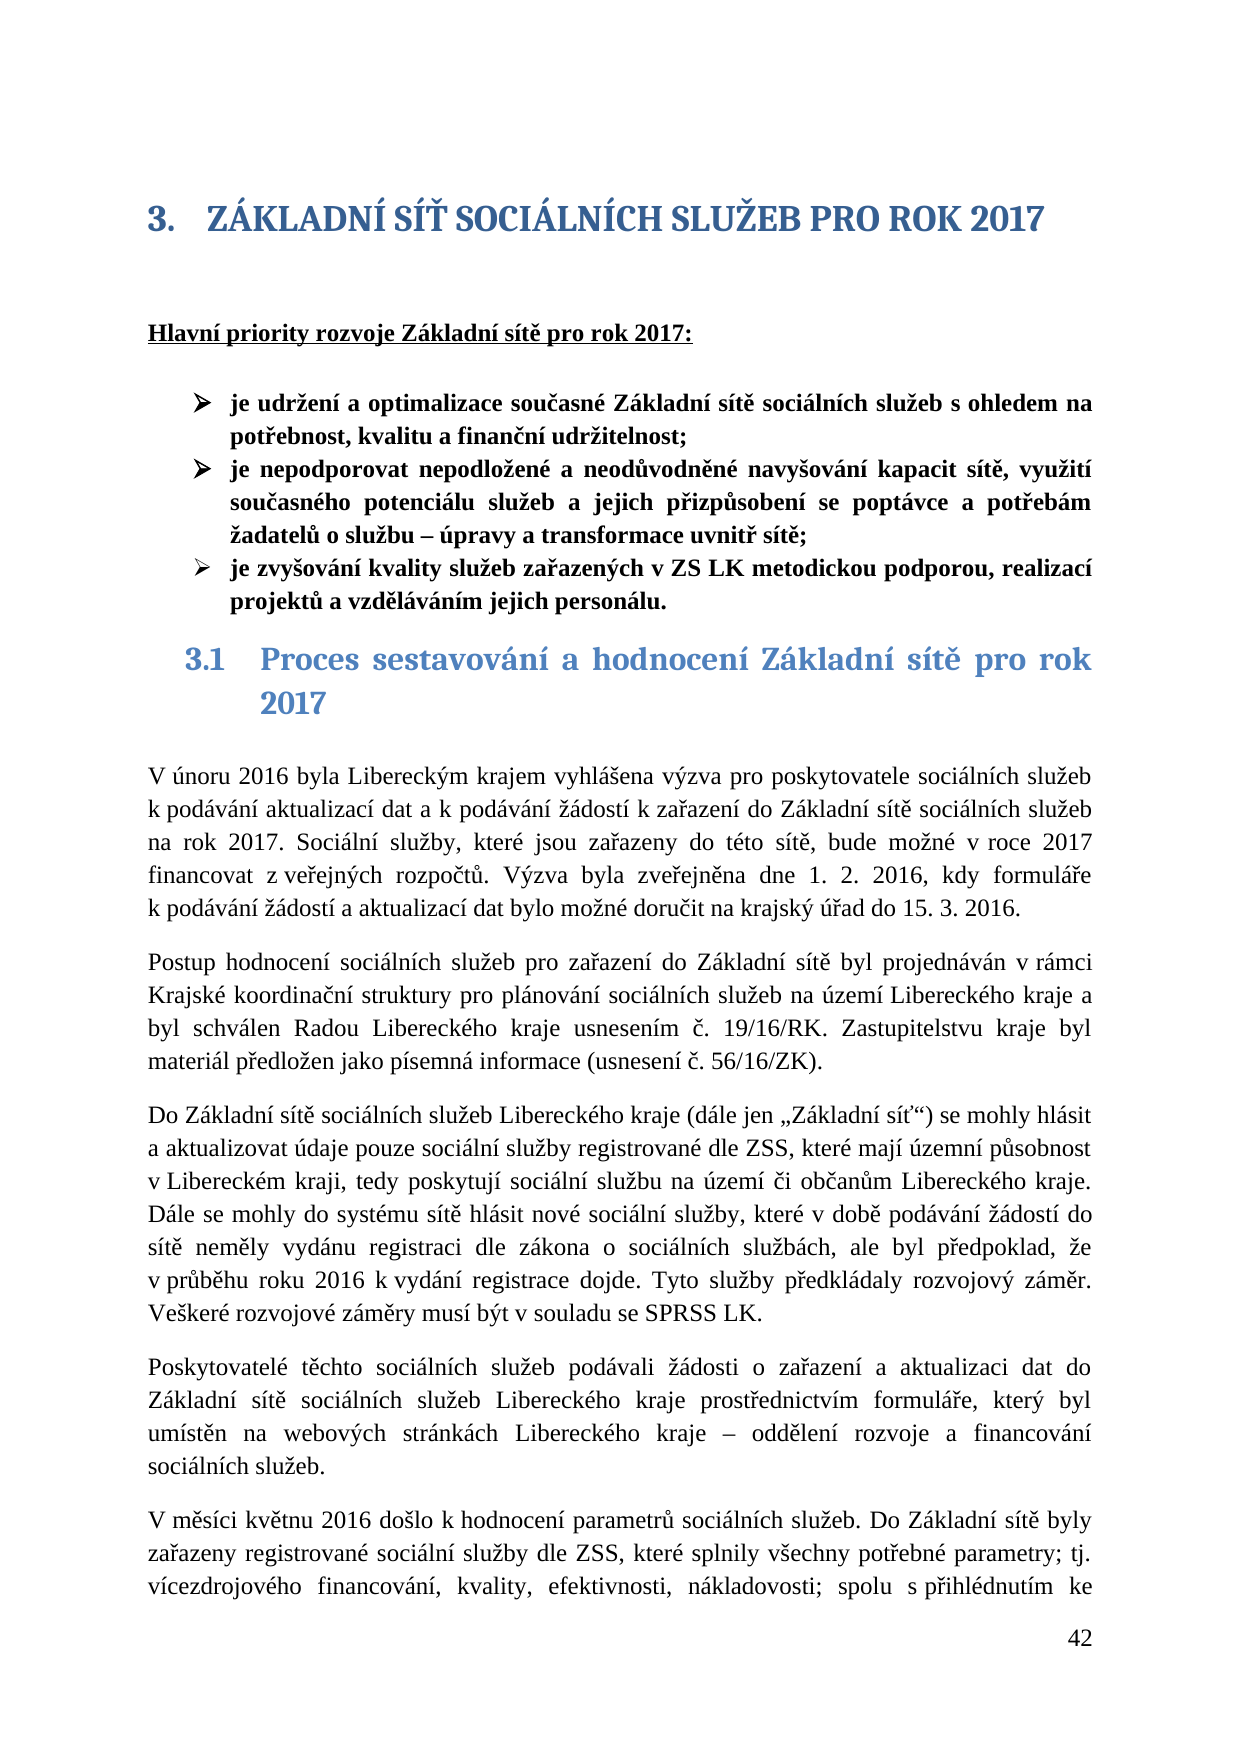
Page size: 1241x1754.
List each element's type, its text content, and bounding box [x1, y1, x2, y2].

list je zvyšování kvality služeb zařazených v ZS LK metodickou podporou, realizací projektů a vzděláváním jejich personálu. [192, 553, 1092, 615]
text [148, 1505, 1092, 1600]
list je nepodporovat nepodložené a neodůvodněné navyšování kapacit sítě, využití současného potenciálu služeb a jejich přizpůsobení se poptávce a potřebám žadatelů o službu – úpravy a transformace uvnitř sítě; [192, 454, 1092, 549]
text Do Základní sítě sociálních služeb Libereckého kraje (dále jen „Základní síť“) se mohly hlásit a aktualizovat údaje pouze sociální služby registrované dle ZSS, které mají územní působnost v Libereckém kraji, tedy poskytují sociální službu na území či občanům Libereckého kraje. Dále se mohly do systému sítě hlásit nové sociální služby, které v době podávání žádostí do sítě neměly vydánu registraci dle zákona o sociálních službách, ale byl předpoklad, že v průběhu roku 2016 k vydání registrace dojde. Tyto služby předkládaly rozvojový záměr. Veškeré rozvojové záměry musí být v souladu se SPRSS LK. [148, 1100, 1092, 1327]
list je udržení a optimalizace současné Základní sítě sociálních služeb s ohledem na potřebnost, kvalitu a finanční udržitelnost; [192, 388, 1092, 450]
text Hlavní priority rozvoje Základní sítě pro rok 2017: [148, 318, 1092, 347]
subtitle Základní síť sociálních služeb pro rok 2017 [148, 198, 1092, 241]
text V únoru 2016 byla Libereckým krajem vyhlášena výzva pro poskytovatele sociálních služeb k podávání aktualizací dat a k podávání žádostí k zařazení do Základní sítě sociálních služeb na rok 2017. Sociální služby, které jsou zařazeny do této sítě, bude možné v roce 2017 financovat z veřejných rozpočtů. Výzva byla zveřejněna dne 1. 2. 2016, kdy formuláře k podávání žádostí a aktualizací dat bylo možné doručit na krajský úřad do 15. 3. 2016. [148, 761, 1092, 922]
subtitle Proces sestavování a hodnocení Základní sítě pro rok 2017 [185, 640, 1092, 723]
text Poskytovatelé těchto sociálních služeb podávali žádosti o zařazení a aktualizaci dat do Základní sítě sociálních služeb Libereckého kraje prostřednictvím formuláře, který byl umístěn na webových stránkách Libereckého kraje – oddělení rozvoje a financování sociálních služeb. [148, 1352, 1092, 1480]
text Postup hodnocení sociálních služeb pro zařazení do Základní sítě byl projednáván v rámci Krajské koordinační struktury pro plánování sociálních služeb na území Libereckého kraje a byl schválen Radou Libereckého kraje usnesením č. 19/16/RK. Zastupitelstvu kraje byl materiál předložen jako písemná informace (usnesení č. 56/16/ZK). [148, 947, 1092, 1075]
